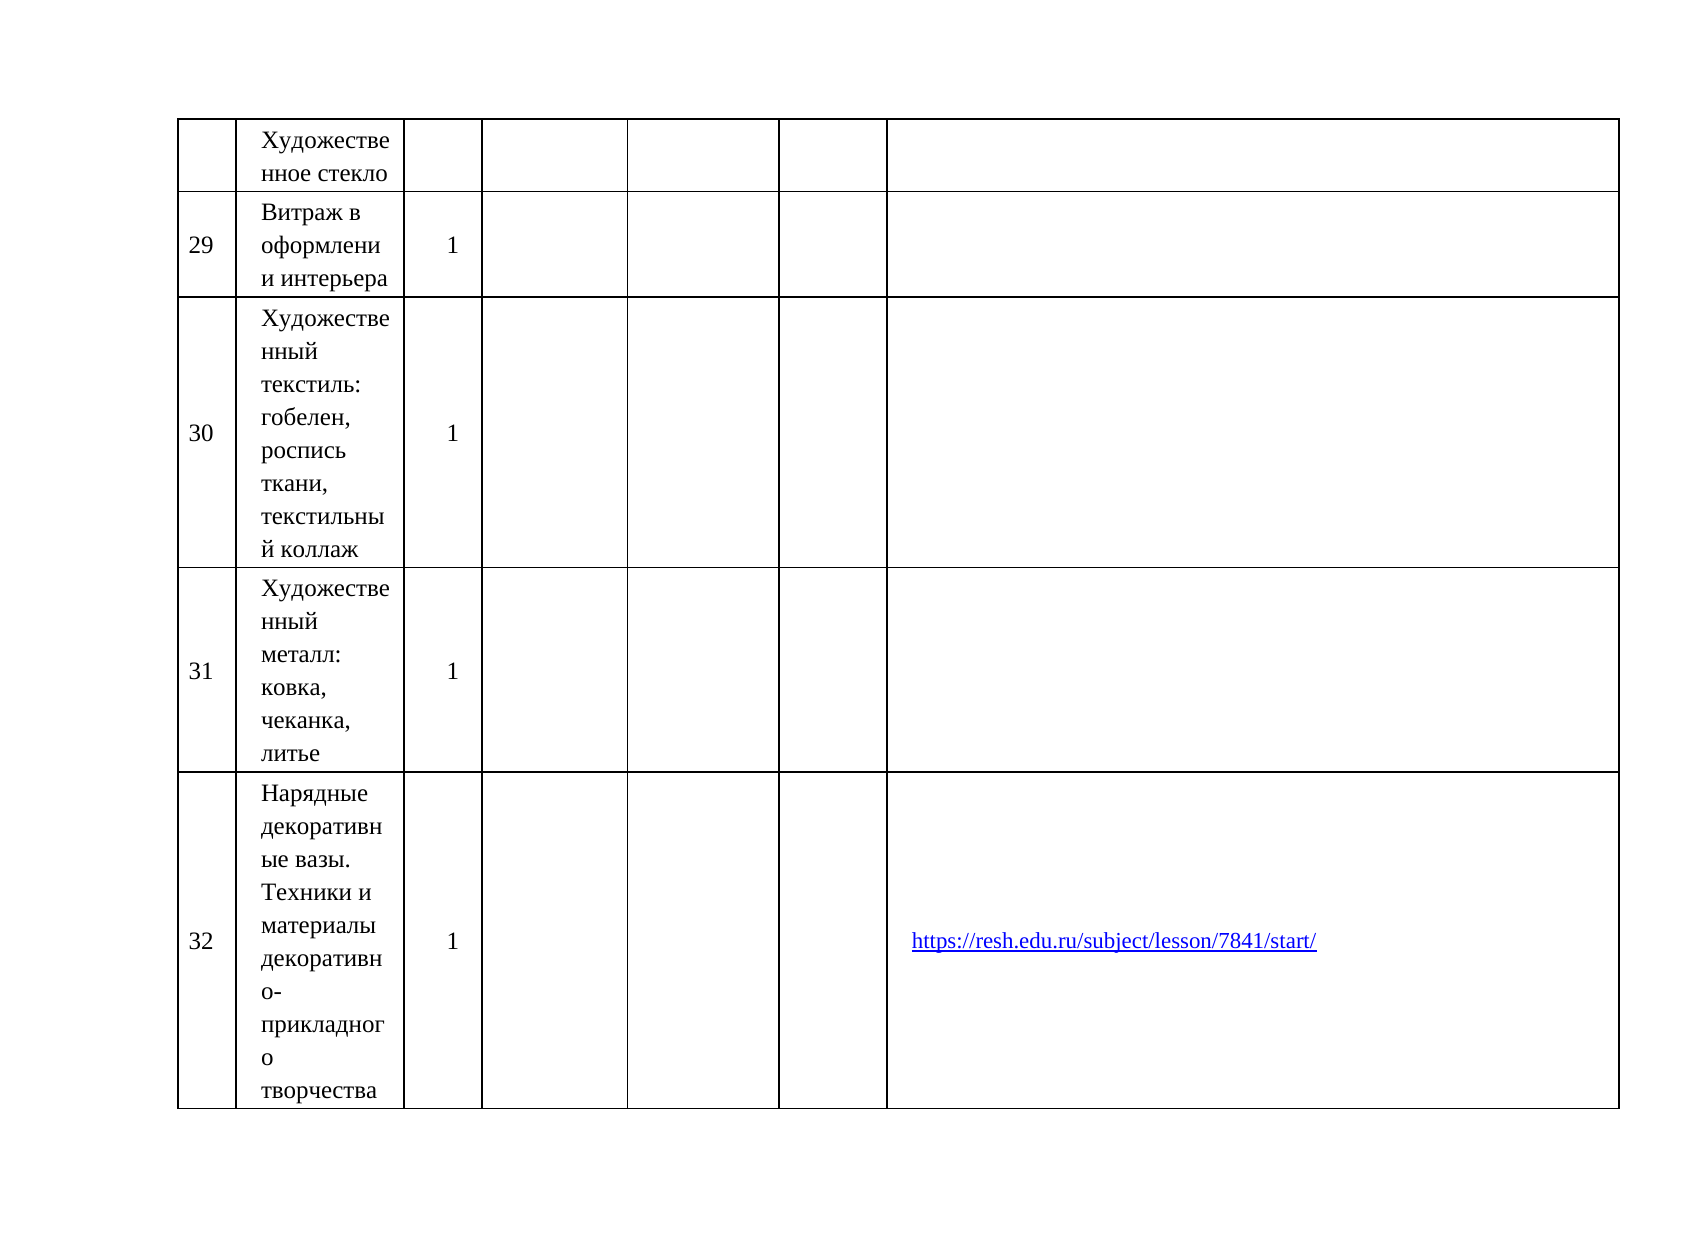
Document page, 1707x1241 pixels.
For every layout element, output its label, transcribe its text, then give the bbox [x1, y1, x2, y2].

table_cell 30 [179, 298, 235, 566]
table_cell [780, 298, 886, 566]
table_cell Нарядные декоративные вазы. Техники и материалы декоративно-прикладного творчества [237, 773, 403, 1107]
table_cell Витраж в оформлении интерьера [237, 192, 403, 296]
table_cell 1 [405, 773, 481, 1107]
table_cell [628, 568, 778, 771]
table_cell [483, 773, 627, 1107]
table_cell [483, 192, 627, 296]
table_cell [780, 120, 886, 191]
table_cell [237, 120, 403, 191]
table_cell [780, 568, 886, 771]
table_cell 1 [405, 568, 481, 771]
table_cell [888, 120, 1618, 191]
table_cell [628, 120, 778, 191]
table_cell [780, 192, 886, 296]
table_cell 28 [179, 120, 235, 191]
table_cell [483, 568, 627, 771]
table_cell 32 [179, 773, 235, 1107]
table_cell 1 [405, 192, 481, 296]
table_cell [483, 298, 627, 566]
table_cell [483, 120, 627, 191]
table_cell [780, 773, 886, 1107]
table_cell [888, 192, 1618, 296]
table_cell [628, 192, 778, 296]
table_cell 1 [405, 120, 481, 191]
table_cell [628, 298, 778, 566]
table_cell [888, 298, 1618, 566]
table_cell https://resh.edu.ru/subject/lesson/7841/start/ [888, 773, 1618, 1107]
table_cell 1 [405, 298, 481, 566]
table_cell Художественный металл: ковка, чеканка, литье [237, 568, 403, 771]
table_cell 31 [179, 568, 235, 771]
table_cell 29 [179, 192, 235, 296]
table_cell Художественный текстиль: гобелен, роспись ткани, текстильный коллаж [237, 298, 403, 566]
table_cell [628, 773, 778, 1107]
table_cell [888, 568, 1618, 771]
